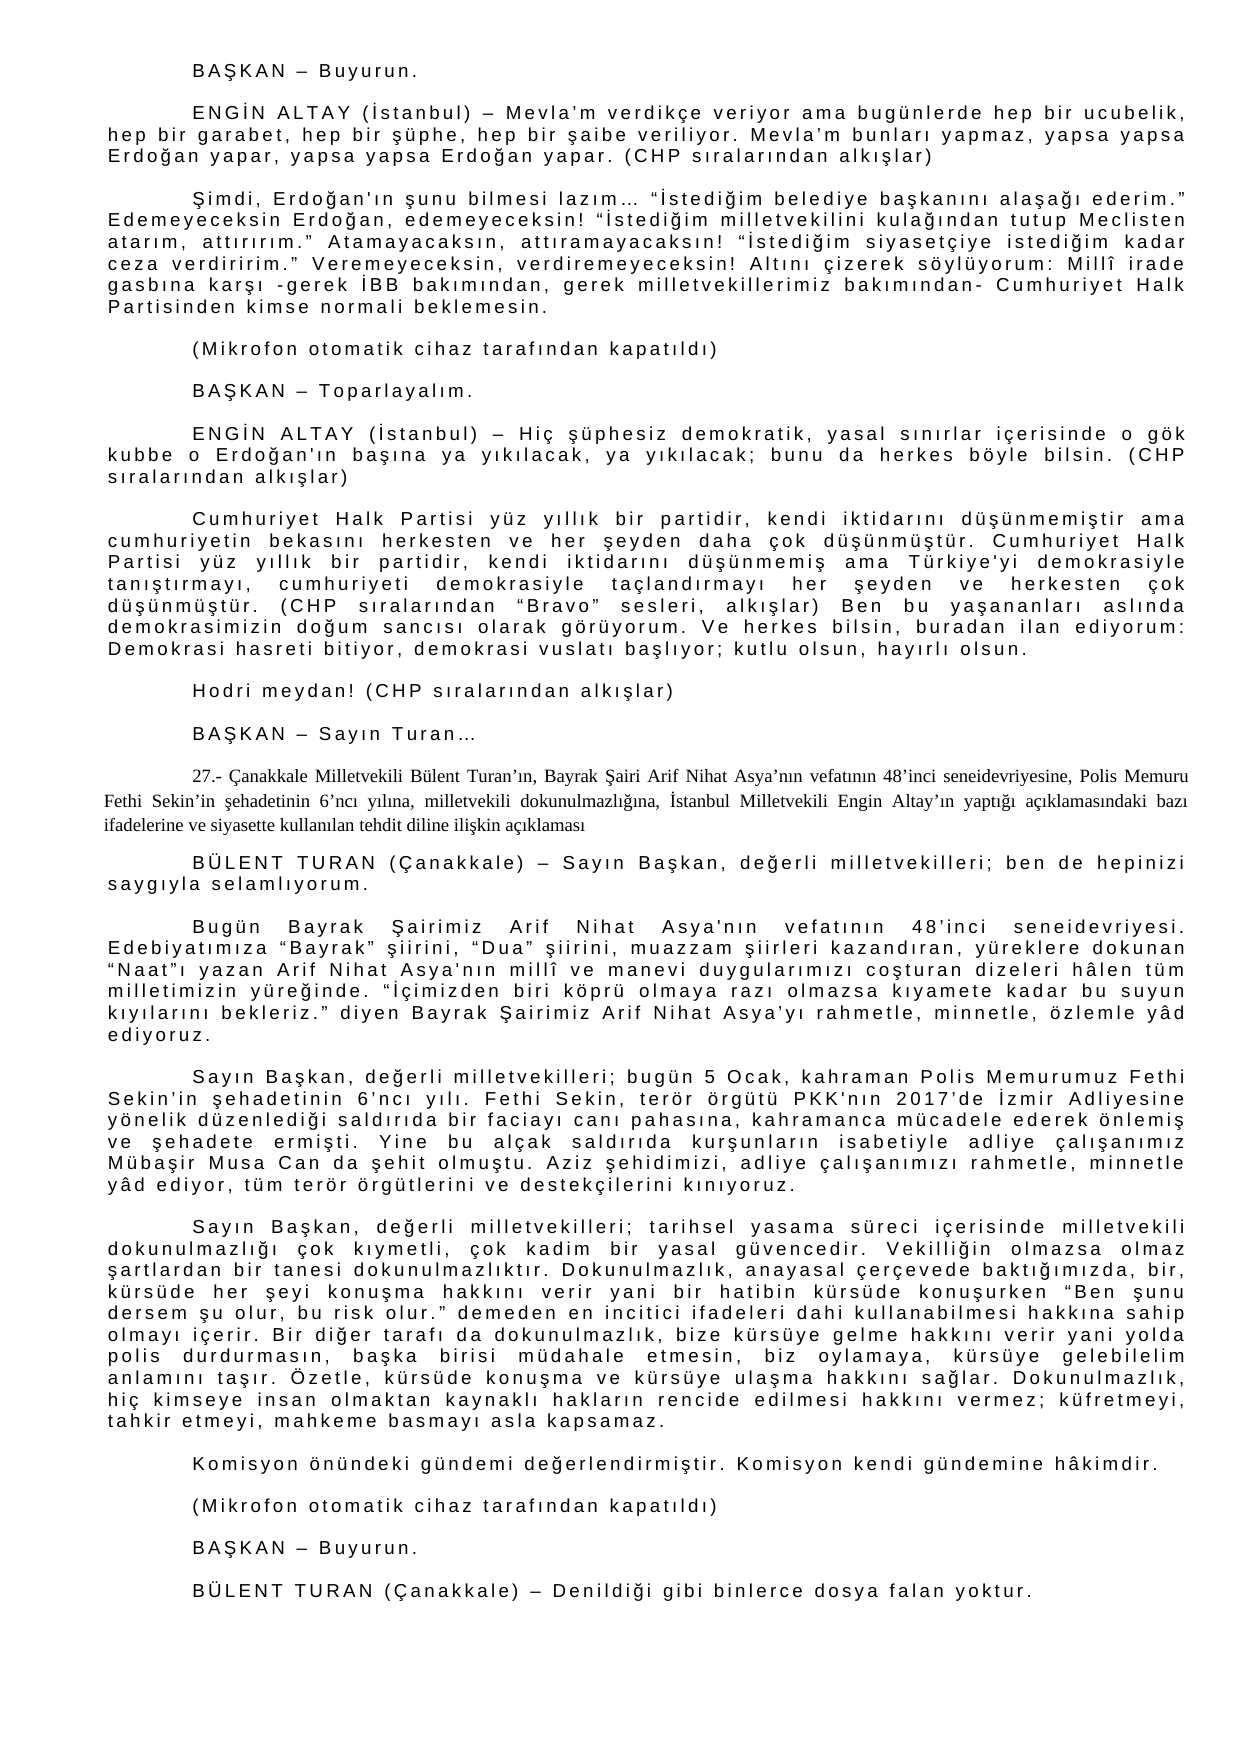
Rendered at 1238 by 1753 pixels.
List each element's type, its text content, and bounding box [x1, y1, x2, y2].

text BAŞKAN – Sayın Turan… [108, 722, 1186, 744]
text (Mikrofon otomatik cihaz tarafından kapatıldı) [108, 338, 1186, 359]
text BAŞKAN – Toparlayalım. [108, 380, 1186, 402]
text Komisyon önündeki gündemi değerlendirmiştir. Komisyon kendi gündemine hâkimdir. [108, 1452, 1186, 1474]
text Sayın Başkan, değerli milletvekilleri; tarihsel yasama süreci içerisinde milletvekili dokunulmazlığı çok kıymetli, çok kadim bir yasal güvencedir. Vekilliğin olmazsa olmaz şartlardan bir tanesi dokunulmazlıktır. Dokunulmazlık, anayasal çerçevede baktığımızda, bir, kürsüde her şeyi konuşma hakkını verir yani bir hatibin kürsüde konuşurken “Ben şunu dersem şu olur, bu risk olur.” demeden en incitici ifadeleri dahi kullanabilmesi hakkına sahip olmayı içerir. Bir diğer tarafı da dokunulmazlık, bize kürsüye gelme hakkını verir yani yolda polis durdurmasın, başka birisi müdahale etmesin, biz oylamaya, kürsüye gelebilelim anlamını taşır. Özetle, kürsüde konuşma ve kürsüye ulaşma hakkını sağlar. Dokunulmazlık, hiç kimseye insan olmaktan kaynaklı hakların rencide edilmesi hakkını vermez; küfretmeyi, tahkir etmeyi, mahkeme basmayı asla kapsamaz. [108, 1216, 1186, 1432]
text Hodri meydan! (CHP sıralarından alkışlar) [108, 680, 1186, 701]
text ENGİN ALTAY (İstanbul) – Mevla’m verdikçe veriyor ama bugünlerde hep bir ucubelik, hep bir garabet, hep bir şüphe, hep bir şaibe veriliyor. Mevla’m bunları yapmaz, yapsa yapsa Erdoğan yapar, yapsa yapsa Erdoğan yapar. (CHP sıralarından alkışlar) [108, 102, 1186, 167]
text BÜLENT TURAN (Çanakkale) – Denildiği gibi binlerce dosya falan yoktur. [108, 1579, 1186, 1601]
text BÜLENT TURAN (Çanakkale) – Sayın Başkan, değerli milletvekilleri; ben de hepinizi saygıyla selamlıyorum. [108, 852, 1186, 895]
text Cumhuriyet Halk Partisi yüz yıllık bir partidir, kendi iktidarını düşünmemiştir ama cumhuriyetin bekasını herkesten ve her şeyden daha çok düşünmüştür. Cumhuriyet Halk Partisi yüz yıllık bir partidir, kendi iktidarını düşünmemiş ama Türkiye'yi demokrasiyle tanıştırmayı, cumhuriyeti demokrasiyle taçlandırmayı her şeyden ve herkesten çok düşünmüştür. (CHP sıralarından “Bravo” sesleri, alkışlar) Ben bu yaşananları aslında demokrasimizin doğum sancısı olarak görüyorum. Ve herkes bilsin, buradan ilan ediyorum: Demokrasi hasreti bitiyor, demokrasi vuslatı başlıyor; kutlu olsun, hayırlı olsun. [108, 508, 1186, 659]
text Bugün Bayrak Şairimiz Arif Nihat Asya'nın vefatının 48’inci seneidevriyesi. Edebiyatımıza “Bayrak” şiirini, “Dua” şiirini, muazzam şiirleri kazandıran, yüreklere dokunan “Naat”ı yazan Arif Nihat Asya'nın millî ve manevi duygularımızı coşturan dizeleri hâlen tüm milletimizin yüreğinde. “İçimizden biri köprü olmaya razı olmazsa kıyamete kadar bu suyun kıyılarını bekleriz.” diyen Bayrak Şairimiz Arif Nihat Asya’yı rahmetle, minnetle, özlemle yâd ediyoruz. [108, 916, 1186, 1045]
text ENGİN ALTAY (İstanbul) – Hiç şüphesiz demokratik, yasal sınırlar içerisinde o gök kubbe o Erdoğan'ın başına ya yıkılacak, ya yıkılacak; bunu da herkes böyle bilsin. (CHP sıralarından alkışlar) [108, 423, 1186, 487]
text 27.- Çanakkale Milletvekili Bülent Turan’ın, Bayrak Şairi Arif Nihat Asya’nın vefatının 48’inci seneidevriyesine, Polis Memuru Fethi Sekin’in şehadetinin 6’ncı yılına, milletvekili dokunulmazlığına, İstanbul Milletvekili Engin Altay’ın yaptığı açıklamasındaki bazı ifadelerine ve siyasette kullanılan tehdit diline ilişkin açıklaması [103, 765, 1190, 836]
text BAŞKAN – Buyurun. [108, 60, 1186, 81]
text (Mikrofon otomatik cihaz tarafından kapatıldı) [108, 1495, 1186, 1516]
text Şimdi, Erdoğan'ın şunu bilmesi lazım… “İstediğim belediye başkanını alaşağı ederim.” Edemeyeceksin Erdoğan, edemeyeceksin! “İstediğim milletvekilini kulağından tutup Meclisten atarım, attırırım.” Atamayacaksın, attıramayacaksın! “İstediğim siyasetçiye istediğim kadar ceza verdiririm.” Veremeyeceksin, verdiremeyeceksin! Altını çizerek söylüyorum: Millî irade gasbına karşı -gerek İBB bakımından, gerek milletvekillerimiz bakımından- Cumhuriyet Halk Partisinden kimse normali beklemesin. [108, 188, 1186, 317]
text BAŞKAN – Buyurun. [108, 1537, 1186, 1559]
text Sayın Başkan, değerli milletvekilleri; bugün 5 Ocak, kahraman Polis Memurumuz Fethi Sekin’in şehadetinin 6’ncı yılı. Fethi Sekin, terör örgütü PKK'nın 2017’de İzmir Adliyesine yönelik düzenlediği saldırıda bir faciayı canı pahasına, kahramanca mücadele ederek önlemiş ve şehadete ermişti. Yine bu alçak saldırıda kurşunların isabetiyle adliye çalışanımız Mübaşir Musa Can da şehit olmuştu. Aziz şehidimizi, adliye çalışanımızı rahmetle, minnetle yâd ediyor, tüm terör örgütlerini ve destekçilerini kınıyoruz. [108, 1066, 1186, 1195]
